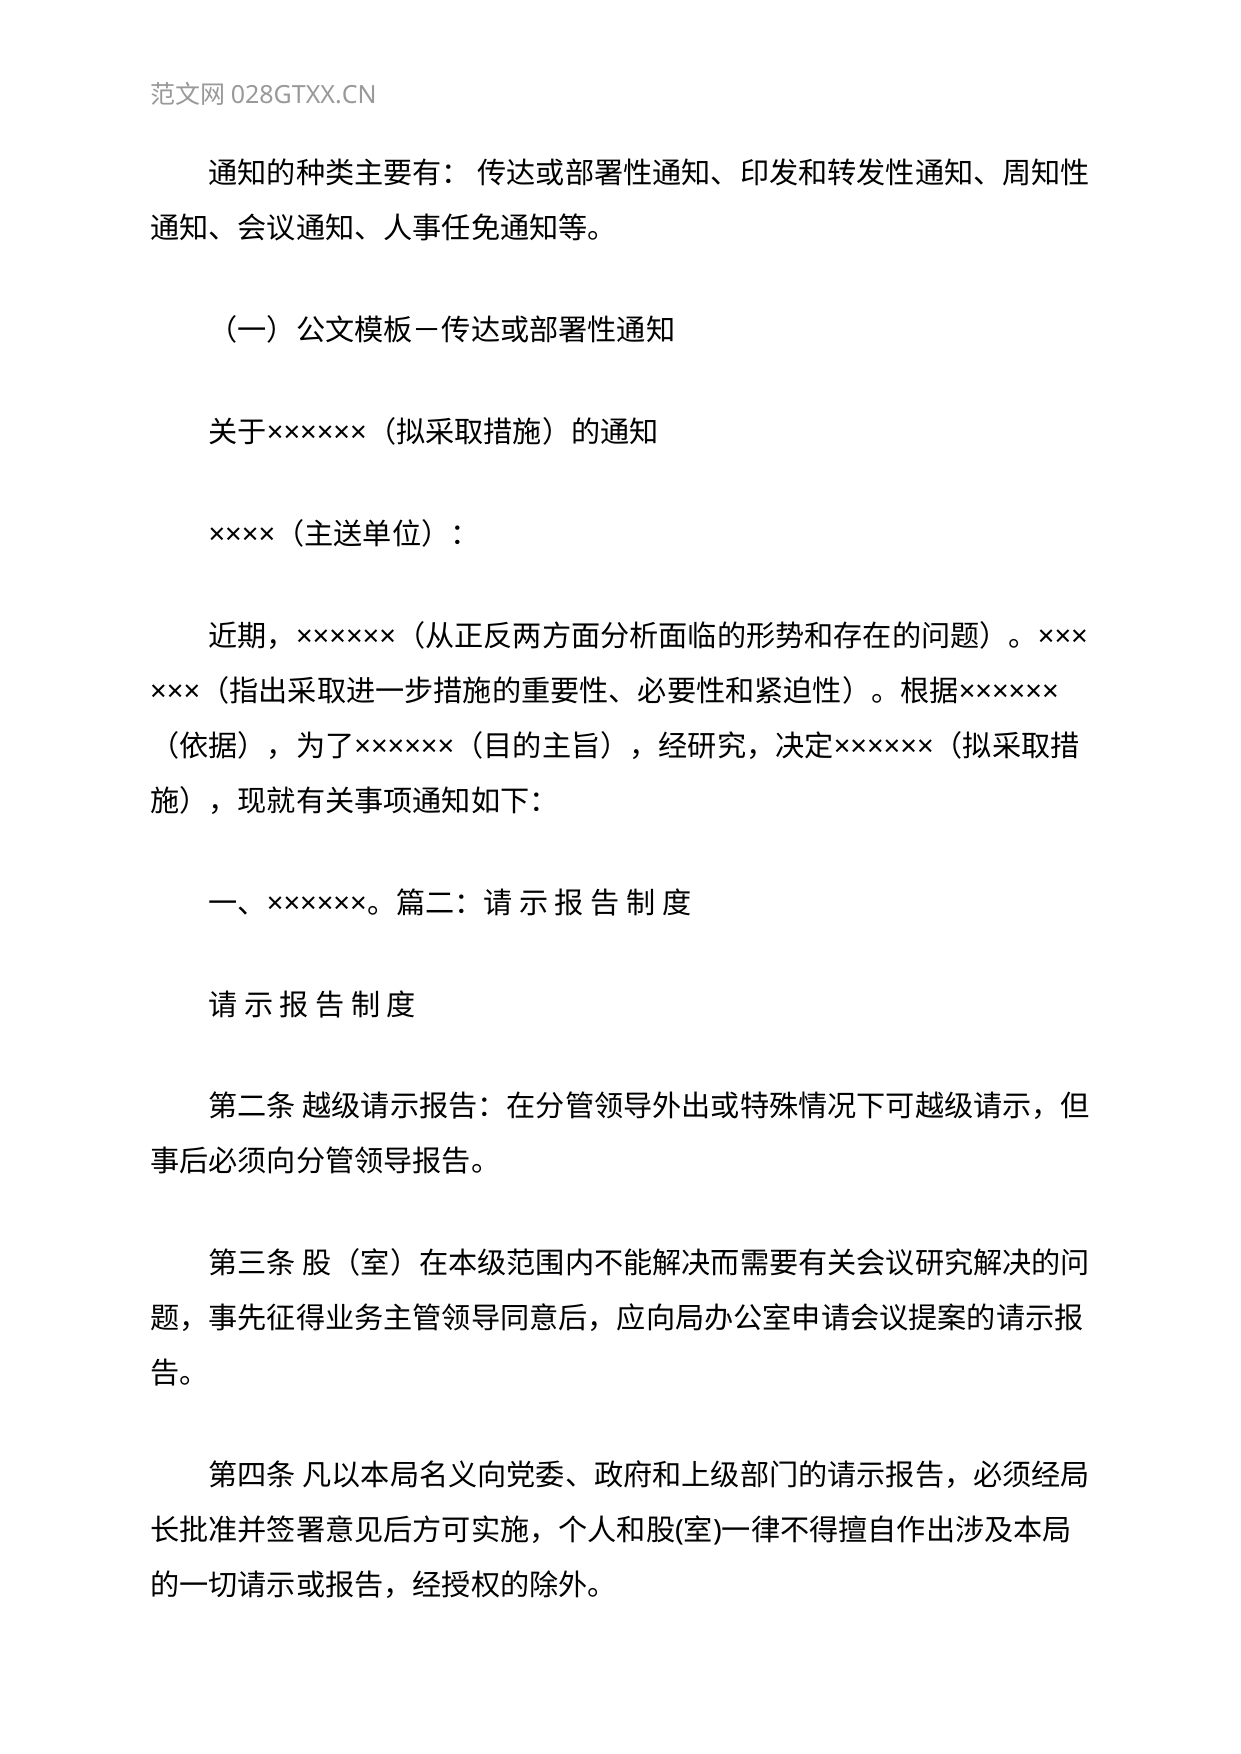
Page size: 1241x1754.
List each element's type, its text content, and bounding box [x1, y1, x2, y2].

text 关于××××××（拟采取措施）的通知 [150, 408, 1090, 451]
text ××××（主送单位）： [150, 510, 1090, 553]
text 一、××××××。篇二：请 示 报 告 制 度 [150, 879, 1090, 922]
text 通知的种类主要有： 传达或部署性通知、印发和转发性通知、周知性通知、会议通知、人事任免通知等。 [150, 150, 1090, 247]
text 请 示 报 告 制 度 [150, 981, 1090, 1023]
text 近期，××××××（从正反两方面分析面临的形势和存在的问题）。××××××（指出采取进一步措施的重要性、必要性和紧迫性）。根据××××××（依据），为了××××××（目的主旨），经研究，决定××××××（拟采取措施），现就有关事项通知如下： [150, 612, 1090, 820]
text 第三条 股（室）在本级范围内不能解决而需要有关会议研究解决的问题，事先征得业务主管领导同意后，应向局办公室申请会议提案的请示报告。 [150, 1239, 1090, 1392]
text 第二条 越级请示报告：在分管领导外出或特殊情况下可越级请示，但事后必须向分管领导报告。 [150, 1083, 1090, 1180]
text （一）公文模板－传达或部署性通知 [150, 307, 1090, 349]
text 第四条 凡以本局名义向党委、政府和上级部门的请示报告，必须经局长批准并签署意见后方可实施，个人和股(室)一律不得擅自作出涉及本局的一切请示或报告，经授权的除外。 [150, 1451, 1090, 1603]
